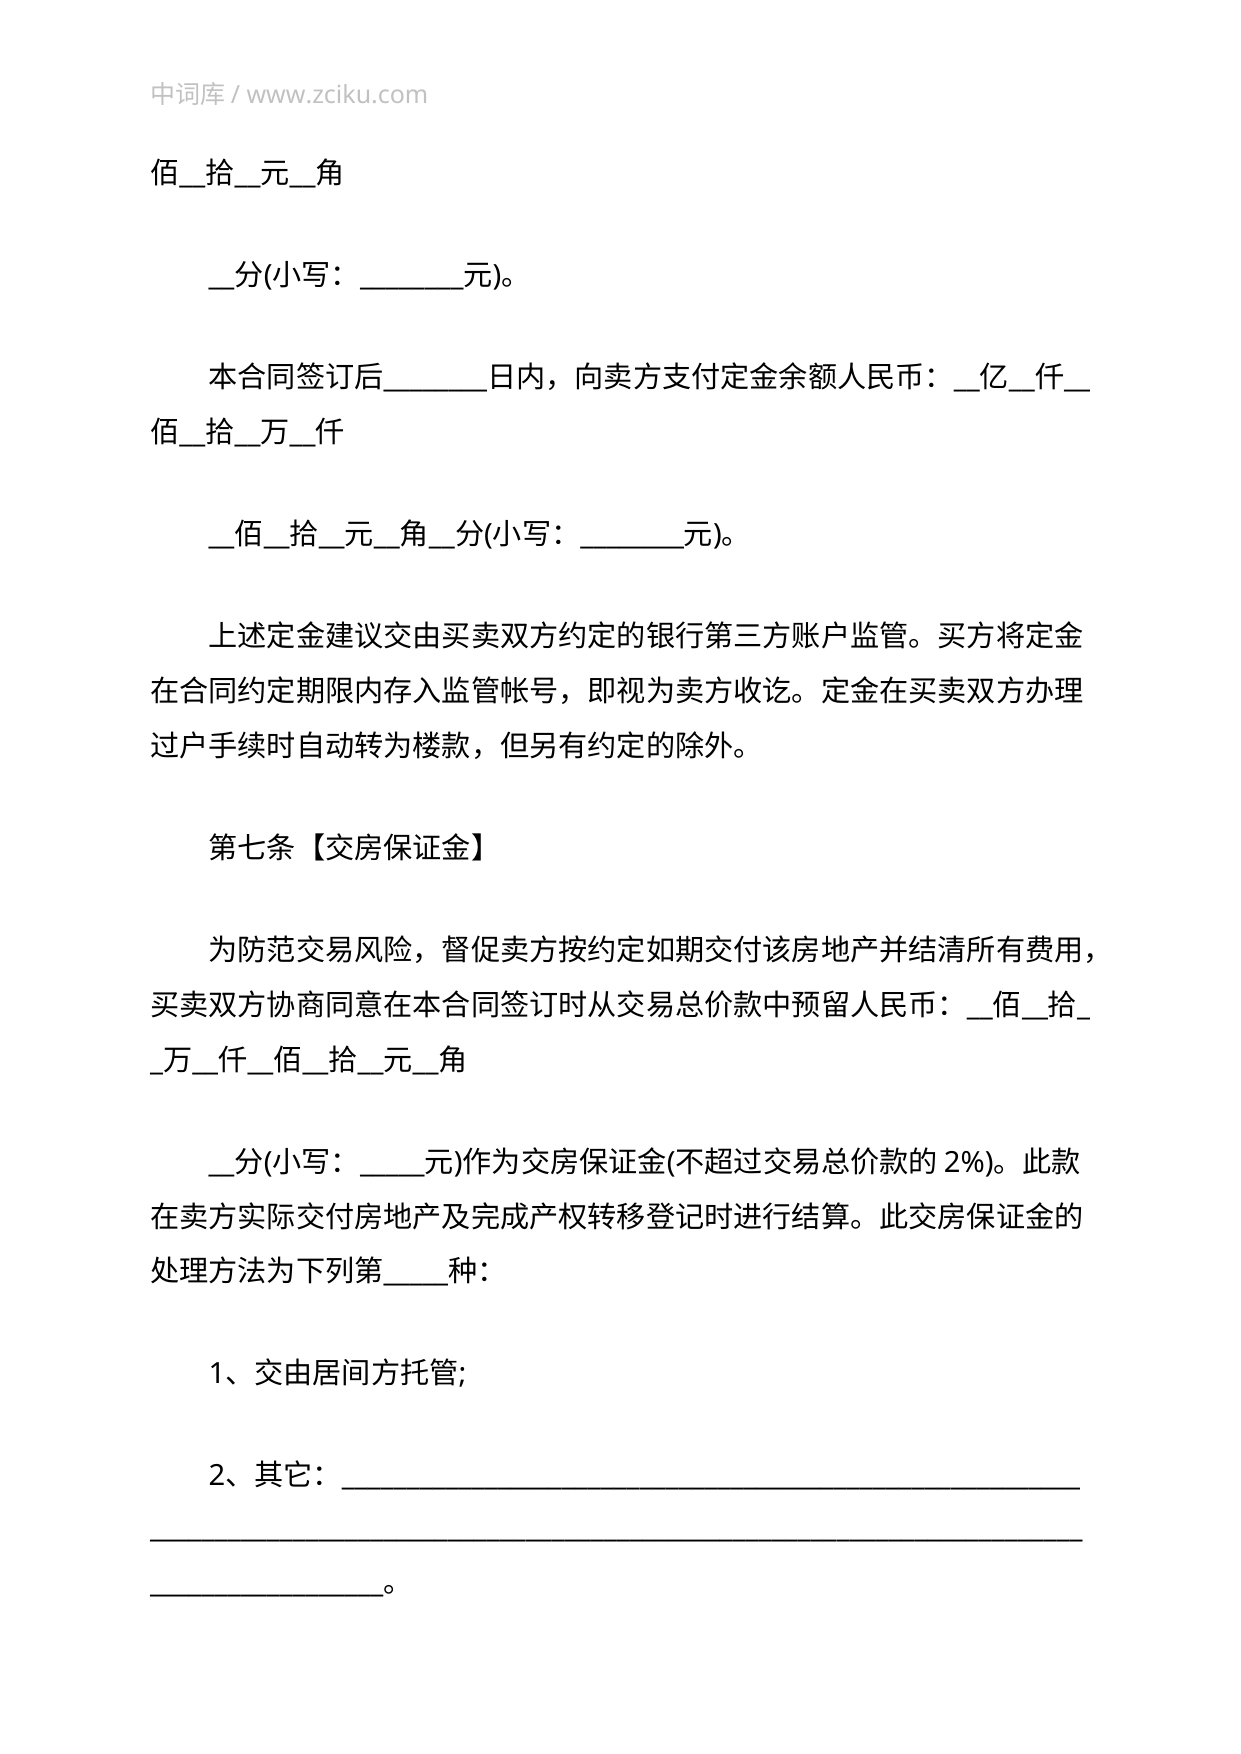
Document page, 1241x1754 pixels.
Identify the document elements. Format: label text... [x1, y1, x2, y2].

text 为防范交易风险，督促卖方按约定如期交付该房地产并结清所有费用，买卖双方协商同意在本合同签订时从交易总价款中预留人民币：__佰__拾__万__仟__佰__拾__元__角 [150, 926, 1090, 1078]
text 本合同签订后________日内，向卖方支付定金余额人民币：__亿__仟__佰__拾__万__仟 [150, 354, 1090, 451]
text 1、交由居间方托管; [150, 1350, 1090, 1392]
text __佰__拾__元__角__分(小写：________元)。 [150, 511, 1090, 553]
text 上述定金建议交由买卖双方约定的银行第三方账户监管。买方将定金在合同约定期限内存入监管帐号，即视为卖方收讫。定金在买卖双方办理过户手续时自动转为楼款，但另有约定的除外。 [150, 613, 1090, 765]
text 第七条【交房保证金】 [150, 824, 1090, 867]
text __分(小写：________元)。 [150, 252, 1090, 294]
text 2、其它：___________________________________________________________________________________________________________________________________________________。 [150, 1452, 1090, 1601]
text __分(小写：_____元)作为交房保证金(不超过交易总价款的2%)。此款在卖方实际交付房地产及完成产权转移登记时进行结算。此交房保证金的处理方法为下列第_____种： [150, 1138, 1090, 1290]
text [150, 150, 1090, 192]
